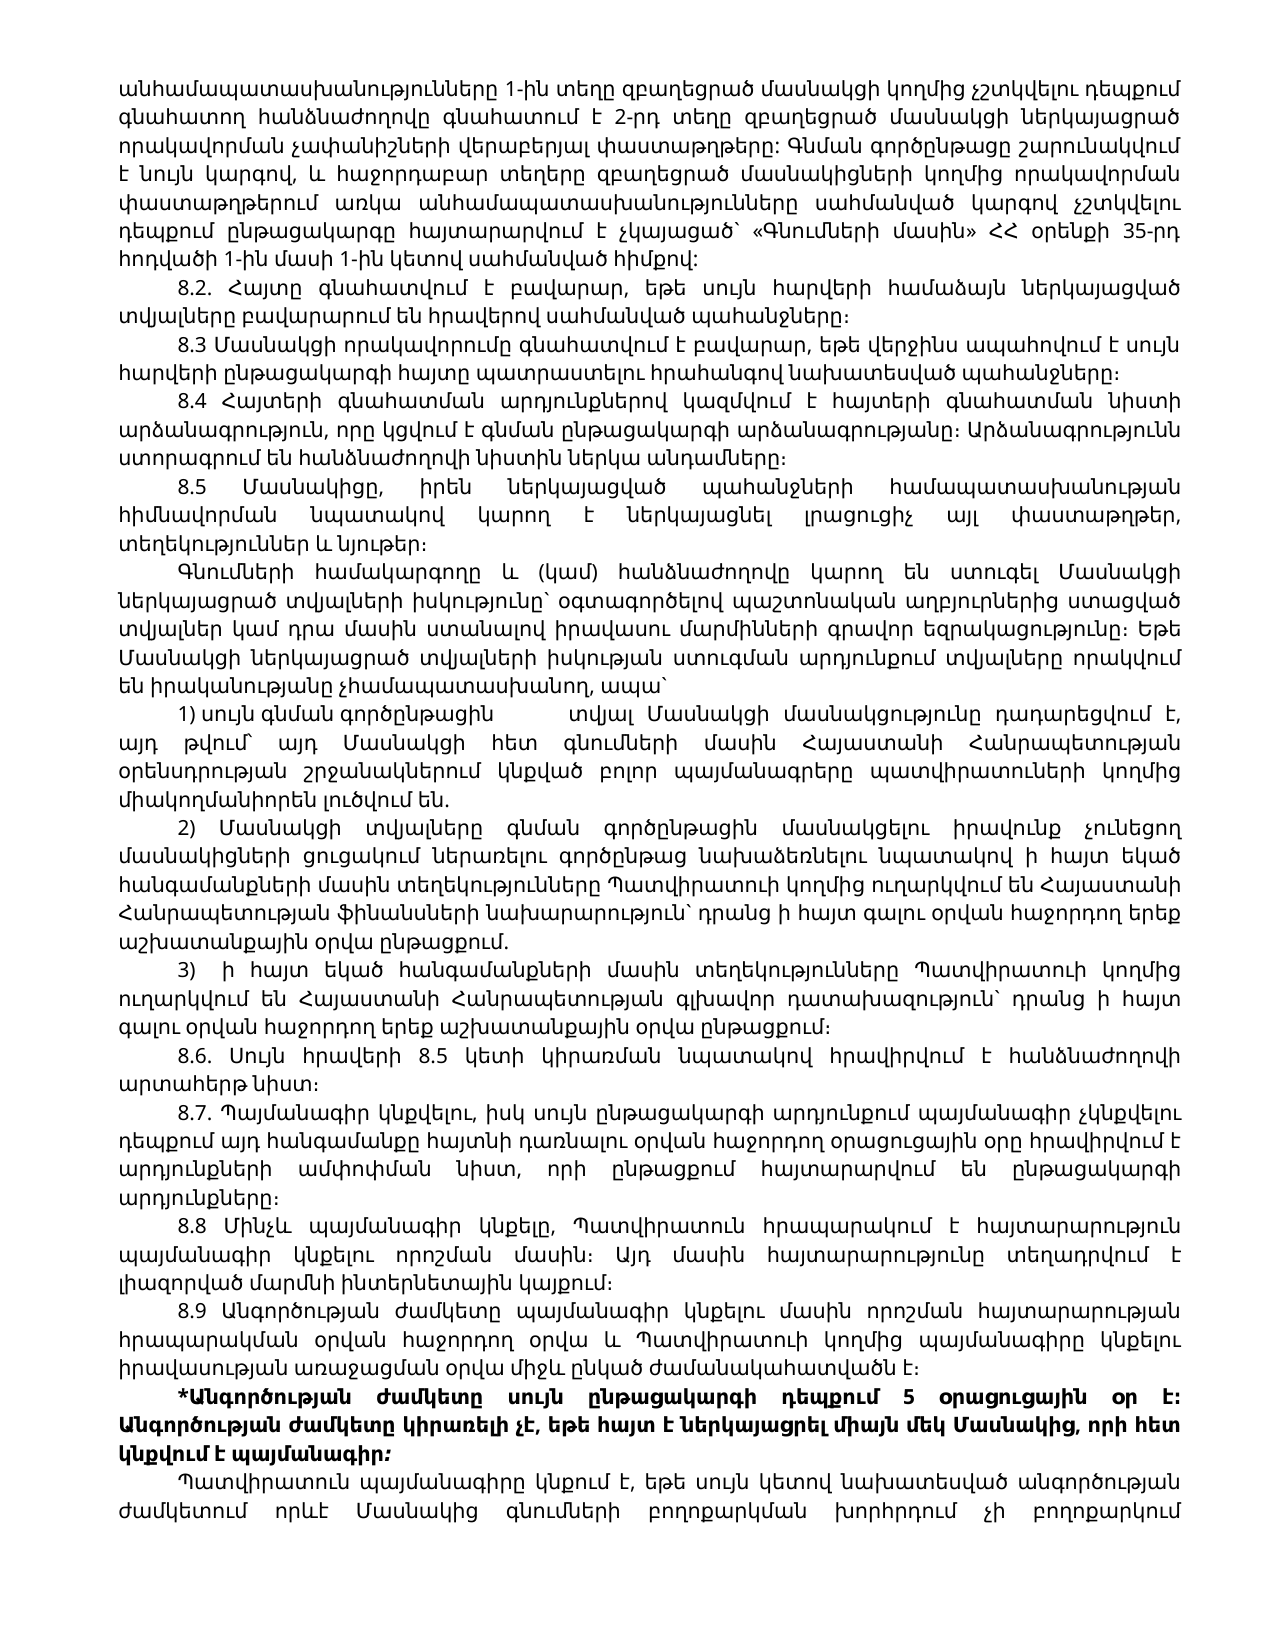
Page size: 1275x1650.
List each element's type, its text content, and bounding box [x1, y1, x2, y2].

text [118, 1467, 1181, 1524]
text 2) Մասնակցի տվյալները գնման գործընթացին մասնակցելու իրավունք չունեցող մասնակիցների ցուցակում ներառելու գործընթաց նախաձեռնելու նպատակով ի հայտ եկած հանգամանքների մասին տեղեկությունները Պատվիրատուի կողմից ուղարկվում են Հայաստանի Հանրապետության ֆինանսների նախարարություն` դրանց ի հայտ գալու օրվան հաջորդող երեք աշխատանքային օրվա ընթացքում. [118, 813, 1181, 955]
text 8.2. Հայտը գնահատվում է բավարար, եթե սույն հարվերի համաձայն ներկայացված տվյալները բավարարում են հրավերով սահմանված պահանջները։ [118, 273, 1181, 330]
text 3) ի հայտ եկած հանգամանքների մասին տեղեկությունները Պատվիրատուի կողմից ուղարկվում են Հայաստանի Հանրապետության գլխավոր դատախազություն` դրանց ի հայտ գալու օրվան հաջորդող երեք աշխատանքային օրվա ընթացքում։ [118, 955, 1181, 1041]
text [118, 74, 1181, 273]
text 8.8 Մինչև պայմանագիր կնքելը, Պատվիրատուն հրապարակում է հայտարարություն պայմանագիր կնքելու որոշման մասին։ Այդ մասին հայտարարությունը տեղադրվում է լիազորված մարմնի ինտերնետային կայքում։ [118, 1211, 1181, 1297]
text *Անգործության ժամկետը սույն ընթացակարգի դեպքում 5 օրացուցային օր է։ Անգործության ժամկետը կիրառելի չէ, եթե հայտ է ներկայացրել միայն մեկ Մասնակից, որի հետ կնքվում է պայմանագիր։ [118, 1382, 1181, 1467]
text 8.5 Մասնակիցը, իրեն ներկայացված պահանջների համապատասխանության հիմնավորման նպատակով կարող է ներկայացնել լրացուցիչ այլ փաստաթղթեր, տեղեկություններ և նյութեր։ [118, 472, 1181, 557]
text 8.4 Հայտերի գնահատման արդյունքներով կազմվում է հայտերի գնահատման նիստի արձանագրություն, որը կցվում է գնման ընթացակարգի արձանագրությանը։ Արձանագրությունն ստորագրում են հանձնաժողովի նիստին ներկա անդամները։ [118, 387, 1181, 472]
text 8.9 Անգործության ժամկետը պայմանագիր կնքելու մասին որոշման հայտարարության հրապարակման օրվան հաջորդող օրվա և Պատվիրատուի կողմից պայմանագիրը կնքելու իրավասության առաջացման օրվա միջև ընկած ժամանակահատվածն է։ [118, 1297, 1181, 1382]
text 8.7. Պայմանագիր կնքվելու, իսկ սույն ընթացակարգի արդյունքում պայմանագիր չկնքվելու դեպքում այդ հանգամանքը հայտնի դառնալու օրվան հաջորդող օրացուցային օրը հրավիրվում է արդյունքների ամփոփման նիստ, որի ընթացքում հայտարարվում են ընթացակարգի արդյունքները։ [118, 1098, 1181, 1211]
text 8.3 Մասնակցի որակավորումը գնահատվում է բավարար, եթե վերջինս ապահովում է սույն հարվերի ընթացակարգի հայտը պատրաստելու հրահանգով նախատեսված պահանջները։ [118, 330, 1181, 387]
text 8.6. Սույն հրավերի 8.5 կետի կիրառման նպատակով հրավիրվում է հանձնաժողովի արտահերթ նիստ։ [118, 1041, 1181, 1098]
text Գնումների համակարգողը և (կամ) հանձնաժողովը կարող են ստուգել Մասնակցի ներկայացրած տվյալների իսկությունը` օգտագործելով պաշտոնական աղբյուրներից ստացված տվյալներ կամ դրա մասին ստանալով իրավասու մարմինների գրավոր եզրակացությունը։ Եթե Մասնակցի ներկայացրած տվյալների իսկության ստուգման արդյունքում տվյալները որակվում են իրականությանը չհամապատասխանող, ապա` [118, 557, 1181, 699]
text 1) սույն գնման գործընթացին տվյալ Մասնակցի մասնակցությունը դադարեցվում է, այդ թվում՝ այդ Մասնակցի հետ գնումների մասին Հայաստանի Հանրապետության օրենսդրության շրջանակներում կնքված բոլոր պայմանագրերը պատվիրատուների կողմից միակողմանիորեն լուծվում են. [118, 699, 1181, 813]
